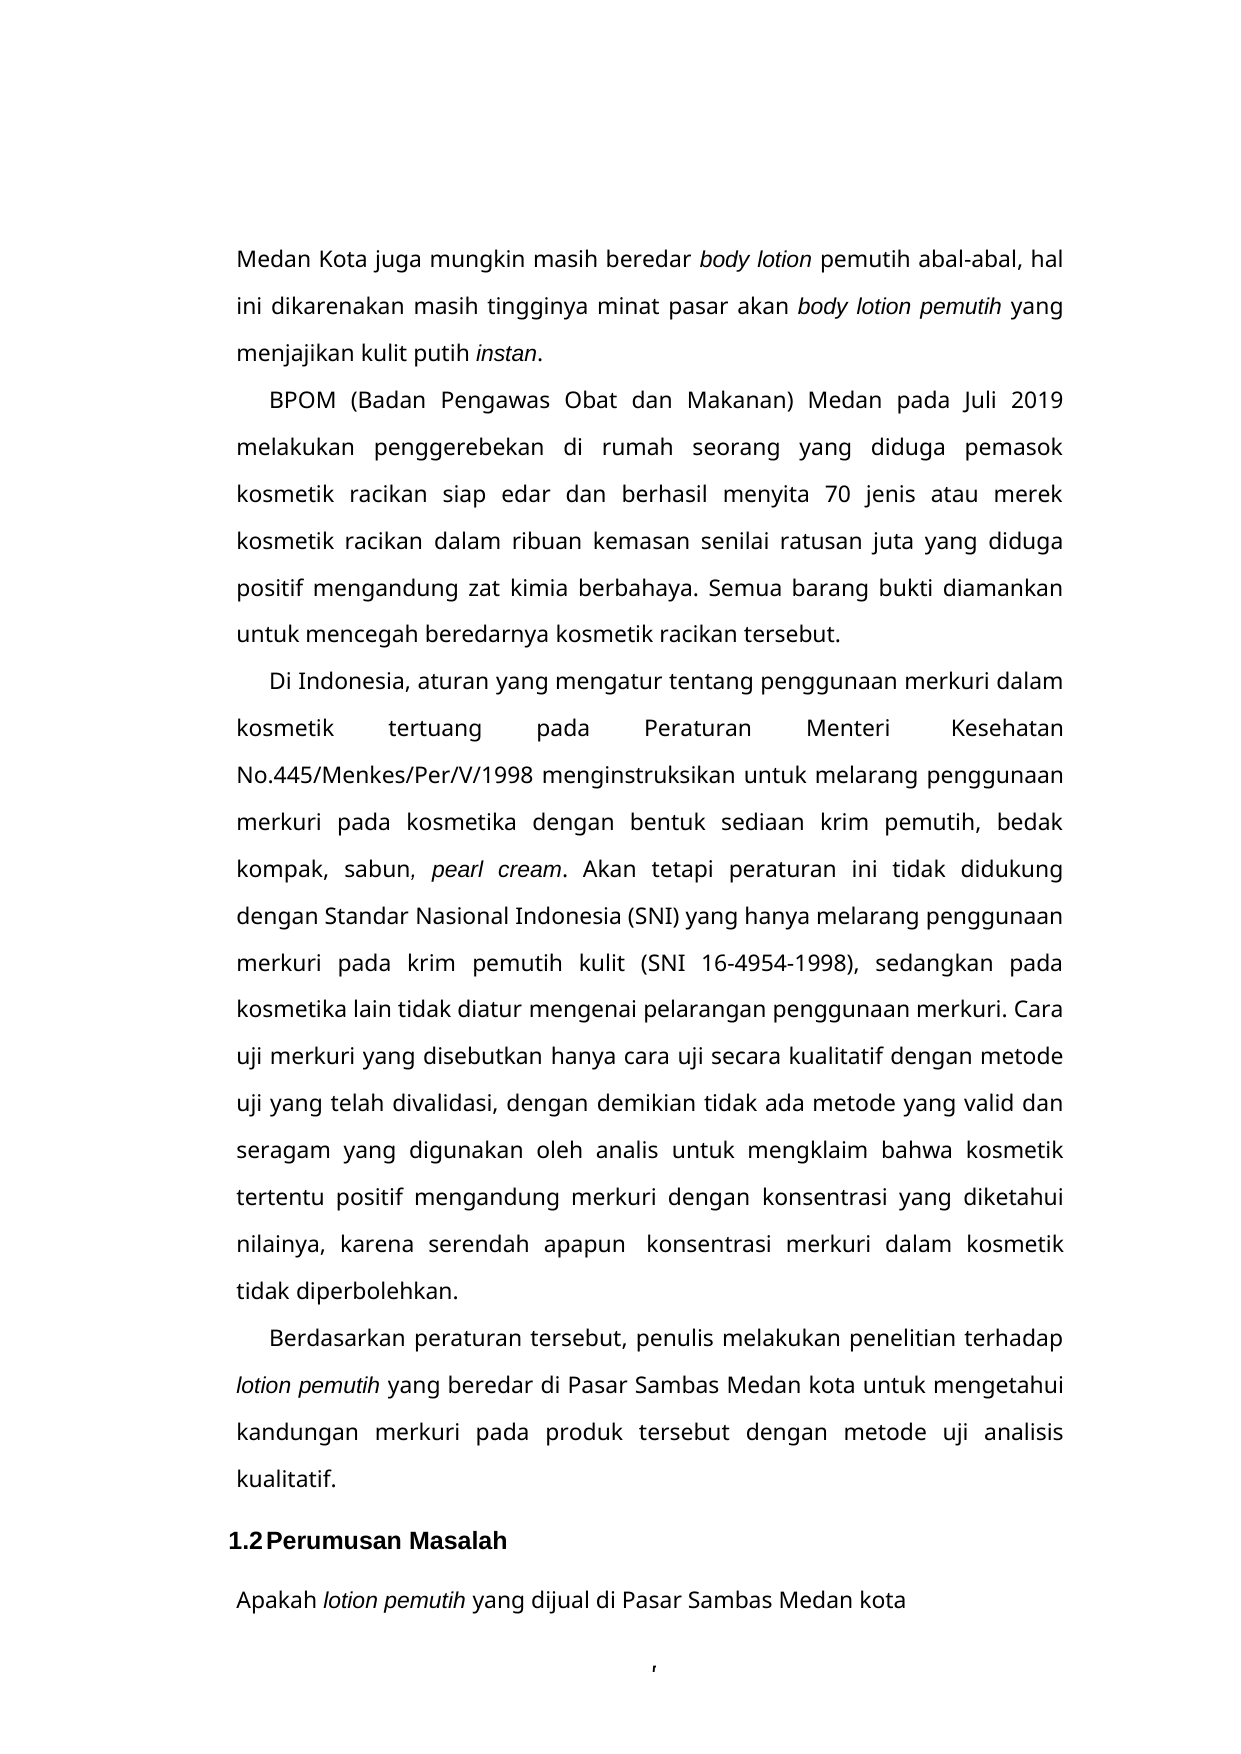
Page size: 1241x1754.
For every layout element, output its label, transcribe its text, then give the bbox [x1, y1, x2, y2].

text BPOM (Badan Pengawas Obat dan Makanan) Medan pada Juli 2019 melakukan penggerebekan di rumah seorang yang diduga pemasok kosmetik racikan siap edar dan berhasil menyita 70 jenis atau merek kosmetik racikan dalam ribuan kemasan senilai ratusan juta yang diduga positif mengandung zat kimia berbahaya. Semua barang bukti diamankan untuk mencegah beredarnya kosmetik racikan tersebut. [236, 384, 1064, 649]
text Berdasarkan peraturan tersebut, penulis melakukan penelitian terhadap lotion pemutih yang beredar di Pasar Sambas Medan kota untuk mengetahui kandungan merkuri pada produk tersebut dengan metode uji analisis kualitatif. [236, 1321, 1064, 1494]
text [236, 1584, 1028, 1615]
subtitle Perumusan Masalah [228, 1526, 1144, 1555]
text Di Indonesia, aturan yang mengatur tentang penggunaan merkuri dalam kosmetik tertuang pada Peraturan Menteri Kesehatan No.445/Menkes/Per/V/1998 menginstruksikan untuk melarang penggunaan merkuri pada kosmetika dengan bentuk sediaan krim pemutih, bedak kompak, sabun, pearl cream. Akan tetapi peraturan ini tidak didukung dengan Standar Nasional Indonesia (SNI) yang hanya melarang penggunaan merkuri pada krim pemutih kulit (SNI 16-4954-1998), sedangkan pada kosmetika lain tidak diatur mengenai pelarangan penggunaan merkuri. Cara uji merkuri yang disebutkan hanya cara uji secara kualitatif dengan metode uji yang telah divalidasi, dengan demikian tidak ada metode yang valid dan seragam yang digunakan oleh analis untuk mengklaim bahwa kosmetik tertentu positif mengandung merkuri dengan konsentrasi yang diketahui nilainya, karena serendah apapun konsentrasi merkuri dalam kosmetik tidak diperbolehkan. [236, 665, 1064, 1306]
text Medan Kota juga mungkin masih beredar body lotion pemutih abal-abal, hal ini dikarenakan masih tingginya minat pasar akan body lotion pemutih yang menjajikan kulit putih instan. [236, 243, 1064, 368]
